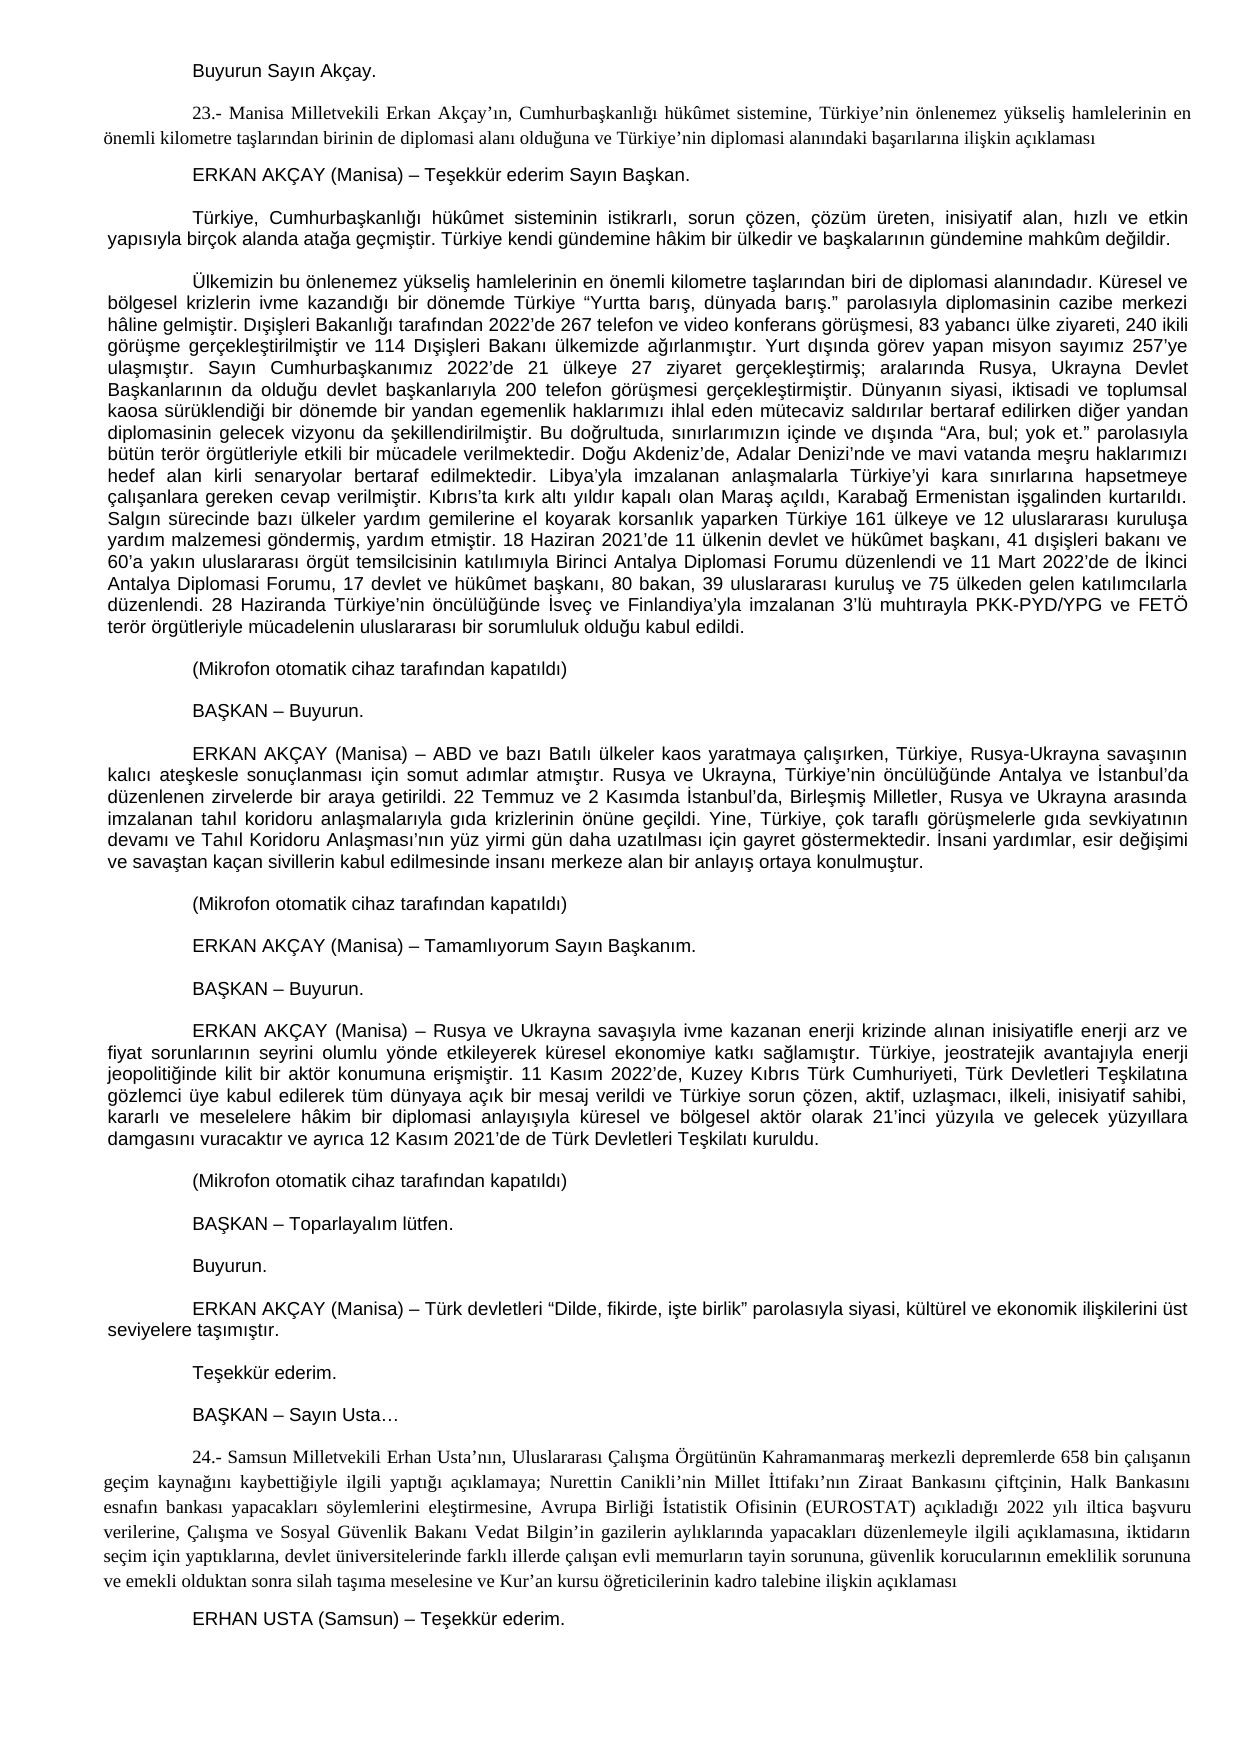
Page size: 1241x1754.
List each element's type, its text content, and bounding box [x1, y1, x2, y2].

text ERHAN USTA (Samsun) – Teşekkür ederim. [107, 1607, 1189, 1629]
text Teşekkür ederim. [107, 1361, 1189, 1383]
text ERKAN AKÇAY (Manisa) – Rusya ve Ukrayna savaşıyla ivme kazanan enerji krizinde alınan inisiyatifle enerji arz ve fiyat sorunlarının seyrini olumlu yönde etkileyerek küresel ekonomiye katkı sağlamıştır. Türkiye, jeostratejik avantajıyla enerji jeopolitiğinde kilit bir aktör konumuna erişmiştir. 11 Kasım 2022’de, Kuzey Kıbrıs Türk Cumhuriyeti, Türk Devletleri Teşkilatına gözlemci üye kabul edilerek tüm dünyaya açık bir mesaj verildi ve Türkiye sorun çözen, aktif, uzlaşmacı, ilkeli, inisiyatif sahibi, kararlı ve meselelere hâkim bir diplomasi anlayışıyla küresel ve bölgesel aktör olarak 21’inci yüzyıla ve gelecek yüzyıllara damgasını vuracaktır ve ayrıca 12 Kasım 2021’de de Türk Devletleri Teşkilatı kuruldu. [107, 1020, 1189, 1149]
text (Mikrofon otomatik cihaz tarafından kapatıldı) [107, 893, 1189, 914]
text Buyurun Sayın Akçay. [107, 60, 1189, 81]
text ERKAN AKÇAY (Manisa) – Tamamlıyorum Sayın Başkanım. [107, 935, 1189, 957]
text (Mikrofon otomatik cihaz tarafından kapatıldı) [107, 658, 1189, 679]
text Türkiye, Cumhurbaşkanlığı hükûmet sisteminin istikrarlı, sorun çözen, çözüm üreten, inisiyatif alan, hızlı ve etkin yapısıyla birçok alanda atağa geçmiştir. Türkiye kendi gündemine hâkim bir ülkedir ve başkalarının gündemine mahkûm değildir. [107, 207, 1189, 250]
text BAŞKAN – Buyurun. [107, 978, 1189, 999]
text BAŞKAN – Toparlayalım lütfen. [107, 1213, 1189, 1234]
text BAŞKAN – Sayın Usta… [107, 1404, 1189, 1425]
text 24.- Samsun Milletvekili Erhan Usta’nın, Uluslararası Çalışma Örgütünün Kahramanmaraş merkezli depremlerde 658 bin çalışanın geçim kaynağını kaybettiğiyle ilgili yaptığı açıklamaya; Nurettin Canikli’nin Millet İttifakı’nın Ziraat Bankasını çiftçinin, Halk Bankasını esnafın bankası yapacakları söylemlerini eleştirmesine, Avrupa Birliği İstatistik Ofisinin (EUROSTAT) açıkladığı 2022 yılı iltica başvuru verilerine, Çalışma ve Sosyal Güvenlik Bakanı Vedat Bilgin’in gazilerin aylıklarında yapacakları düzenlemeyle ilgili açıklamasına, iktidarın seçim için yaptıklarına, devlet üniversitelerinde farklı illerde çalışan evli memurların tayin sorununa, güvenlik korucularının emeklilik sorununa ve emekli olduktan sonra silah taşıma meselesine ve Kur’an kursu öğreticilerinin kadro talebine ilişkin açıklaması [103, 1446, 1193, 1592]
text ERKAN AKÇAY (Manisa) – ABD ve bazı Batılı ülkeler kaos yaratmaya çalışırken, Türkiye, Rusya-Ukrayna savaşının kalıcı ateşkesle sonuçlanması için somut adımlar atmıştır. Rusya ve Ukrayna, Türkiye’nin öncülüğünde Antalya ve İstanbul’da düzenlenen zirvelerde bir araya getirildi. 22 Temmuz ve 2 Kasımda İstanbul’da, Birleşmiş Milletler, Rusya ve Ukrayna arasında imzalanan tahıl koridoru anlaşmalarıyla gıda krizlerinin önüne geçildi. Yine, Türkiye, çok taraflı görüşmelerle gıda sevkiyatının devamı ve Tahıl Koridoru Anlaşması’nın yüz yirmi gün daha uzatılması için gayret göstermektedir. İnsani yardımlar, esir değişimi ve savaştan kaçan sivillerin kabul edilmesinde insanı merkeze alan bir anlayış ortaya konulmuştur. [107, 743, 1189, 872]
text Buyurun. [107, 1255, 1189, 1277]
text 23.- Manisa Milletvekili Erkan Akçay’ın, Cumhurbaşkanlığı hükûmet sistemine, Türkiye’nin önlenemez yükseliş hamlelerinin en önemli kilometre taşlarından birinin de diplomasi alanı olduğuna ve Türkiye’nin diplomasi alanındaki başarılarına ilişkin açıklaması [103, 102, 1193, 148]
text ERKAN AKÇAY (Manisa) – Türk devletleri “Dilde, fikirde, işte birlik” parolasıyla siyasi, kültürel ve ekonomik ilişkilerini üst seviyelere taşımıştır. [107, 1297, 1189, 1341]
text ERKAN AKÇAY (Manisa) – Teşekkür ederim Sayın Başkan. [107, 164, 1189, 186]
text (Mikrofon otomatik cihaz tarafından kapatıldı) [107, 1170, 1189, 1192]
text BAŞKAN – Buyurun. [107, 700, 1189, 722]
text Ülkemizin bu önlenemez yükseliş hamlelerinin en önemli kilometre taşlarından biri de diplomasi alanındadır. Küresel ve bölgesel krizlerin ivme kazandığı bir dönemde Türkiye “Yurtta barış, dünyada barış.” parolasıyla diplomasinin cazibe merkezi hâline gelmiştir. Dışişleri Bakanlığı tarafından 2022’de 267 telefon ve video konferans görüşmesi, 83 yabancı ülke ziyareti, 240 ikili görüşme gerçekleştirilmiştir ve 114 Dışişleri Bakanı ülkemizde ağırlanmıştır. Yurt dışında görev yapan misyon sayımız 257’ye ulaşmıştır. Sayın Cumhurbaşkanımız 2022’de 21 ülkeye 27 ziyaret gerçekleştirmiş; aralarında Rusya, Ukrayna Devlet Başkanlarının da olduğu devlet başkanlarıyla 200 telefon görüşmesi gerçekleştirmiştir. Dünyanın siyasi, iktisadi ve toplumsal kaosa sürüklendiği bir dönemde bir yandan egemenlik haklarımızı ihlal eden mütecaviz saldırılar bertaraf edilirken diğer yandan diplomasinin gelecek vizyonu da şekillendirilmiştir. Bu doğrultuda, sınırlarımızın içinde ve dışında “Ara, bul; yok et.” parolasıyla bütün terör örgütleriyle etkili bir mücadele verilmektedir. Doğu Akdeniz’de, Adalar Denizi’nde ve mavi vatanda meşru haklarımızı hedef alan kirli senaryolar bertaraf edilmektedir. Libya’yla imzalanan anlaşmalarla Türkiye’yi kara sınırlarına hapsetmeye çalışanlara gereken cevap verilmiştir. Kıbrıs’ta kırk altı yıldır kapalı olan Maraş açıldı, Karabağ Ermenistan işgalinden kurtarıldı. Salgın sürecinde bazı ülkeler yardım gemilerine el koyarak korsanlık yaparken Türkiye 161 ülkeye ve 12 uluslararası kuruluşa yardım malzemesi göndermiş, yardım etmiştir. 18 Haziran 2021’de 11 ülkenin devlet ve hükûmet başkanı, 41 dışişleri bakanı ve 60’a yakın uluslararası örgüt temsilcisinin katılımıyla Birinci Antalya Diplomasi Forumu düzenlendi ve 11 Mart 2022’de de İkinci Antalya Diplomasi Forumu, 17 devlet ve hükûmet başkanı, 80 bakan, 39 uluslararası kuruluş ve 75 ülkeden gelen katılımcılarla düzenlendi. 28 Haziranda Türkiye’nin öncülüğünde İsveç ve Finlandiya’yla imzalanan 3’lü muhtırayla PKK-PYD/YPG ve FETÖ terör örgütleriyle mücadelenin uluslararası bir sorumluluk olduğu kabul edildi. [107, 271, 1189, 637]
